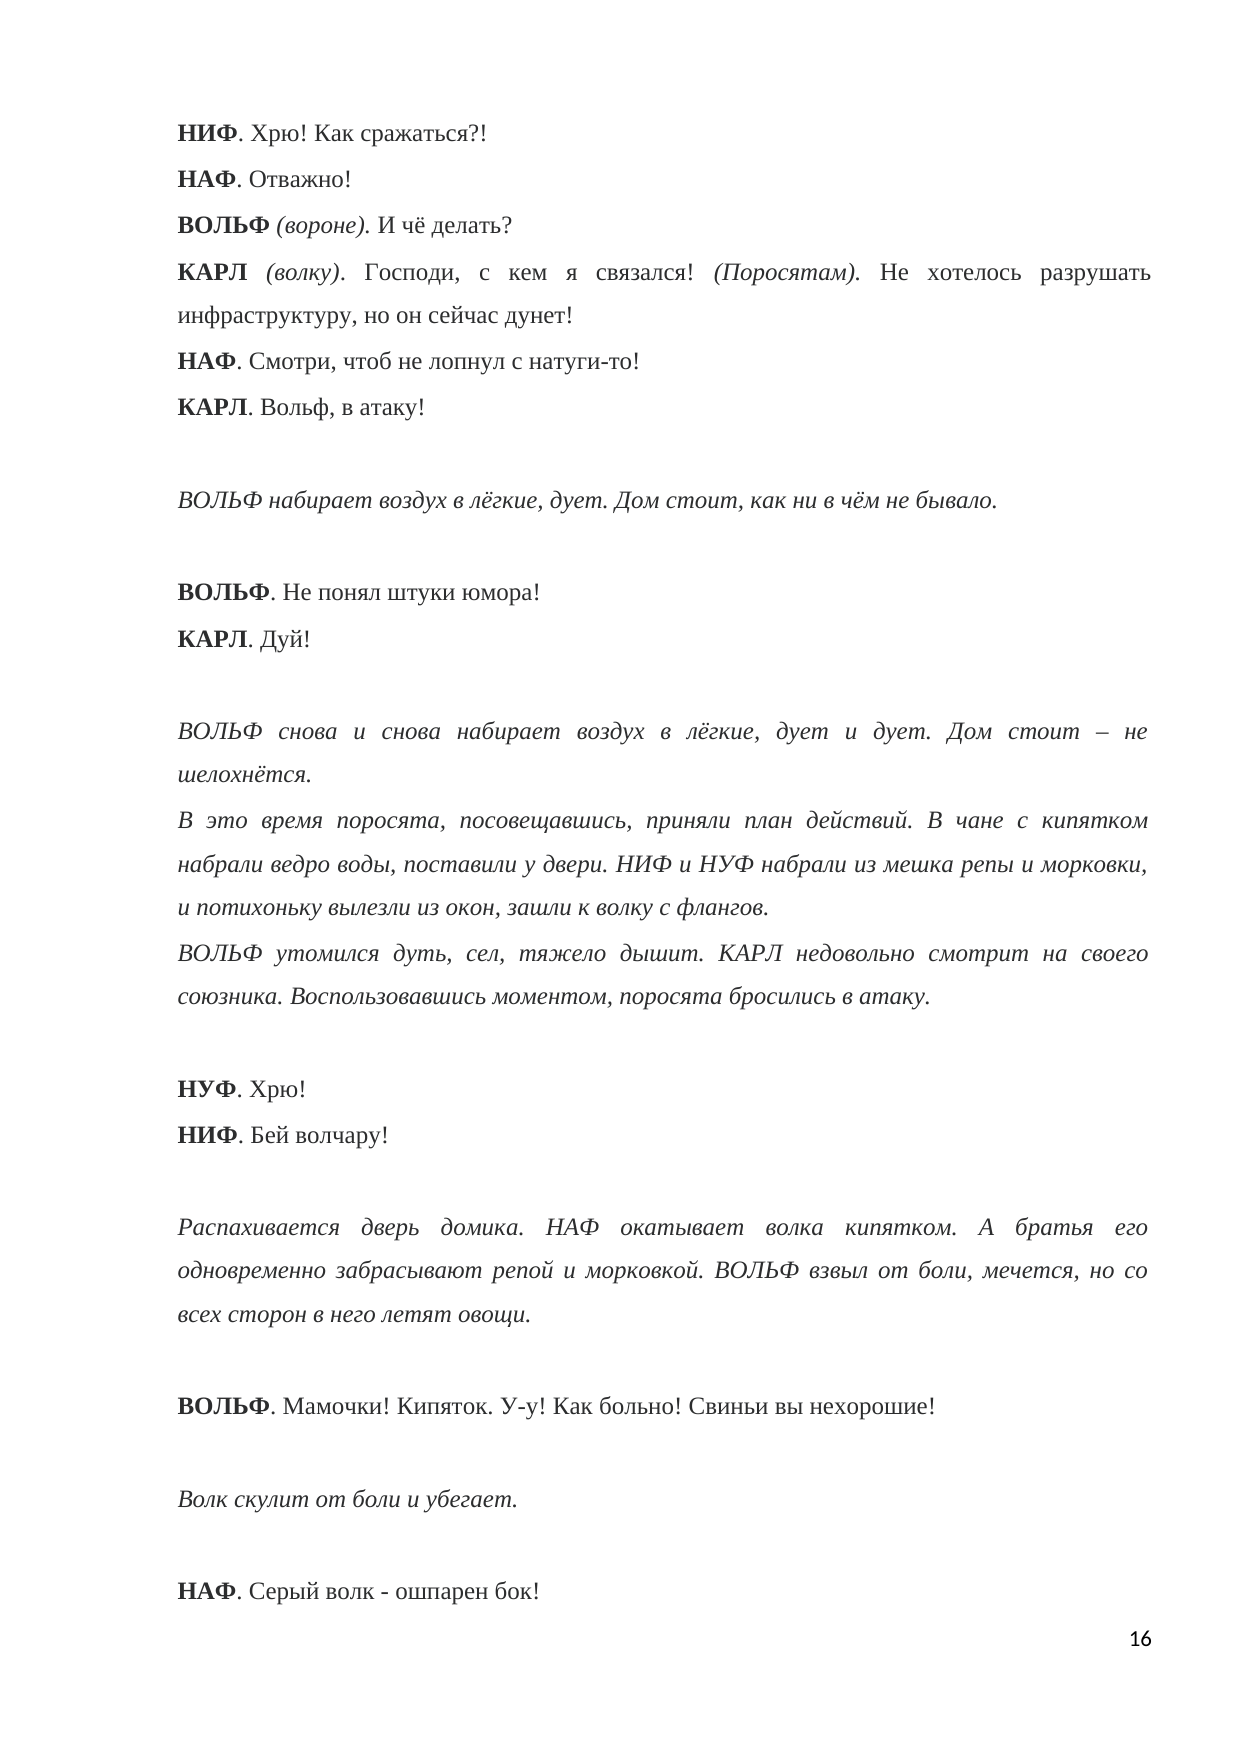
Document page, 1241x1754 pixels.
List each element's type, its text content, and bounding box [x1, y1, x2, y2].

text В это время поросята, посовещавшись, приняли план действий. В чане с кипятком набрали ведро воды, поставили у двери. НИФ и НУФ набрали из мешка репы и морковки, и потихоньку вылезли из окон, зашли к волку с флангов. [177, 806, 1152, 921]
text НАФ. Смотри, чтоб не лопнул с натуги-то! [177, 346, 1152, 375]
text КАРЛ (волку). Господи, с кем я связался! (Поросятам). Не хотелось разрушать инфраструктуру, но он сейчас дунет! [177, 257, 1152, 329]
text ВОЛЬФ (вороне). И чё делать? [177, 211, 1152, 239]
text НИФ. Бей волчару! [177, 1120, 1152, 1149]
text ВОЛЬФ набирает воздух в лёгкие, дует. Дом стоит, как ни в чём не бывало. [177, 485, 1152, 514]
text НАФ. Серый волк - ошпарен бок! [177, 1576, 1152, 1605]
text Волк скулит от боли и убегает. [177, 1484, 1152, 1512]
text ВОЛЬФ утомился дуть, сел, тяжело дышит. КАРЛ недовольно смотрит на своего союзника. Воспользовавшись моментом, поросята бросились в атаку. [177, 938, 1152, 1010]
text ВОЛЬФ снова и снова набирает воздух в лёгкие, дует и дует. Дом стоит – не шелохнётся. [177, 716, 1152, 788]
text Распахивается дверь домика. НАФ окатывает волка кипятком. А братья его одновременно забрасывают репой и морковкой. ВОЛЬФ взвыл от боли, мечется, но со всех сторон в него летят овощи. [177, 1212, 1152, 1327]
text КАРЛ. Дуй! [177, 624, 1152, 652]
text КАРЛ. Вольф, в атаку! [177, 392, 1152, 421]
text НУФ. Хрю! [177, 1074, 1152, 1102]
text ВОЛЬФ. Не понял штуки юмора! [177, 577, 1152, 606]
text ВОЛЬФ. Мамочки! Кипяток. У-у! Как больно! Свиньи вы нехорошие! [177, 1391, 1152, 1420]
text НИФ. Хрю! Как сражаться?! [177, 118, 1152, 147]
text НАФ. Отважно! [177, 164, 1152, 193]
